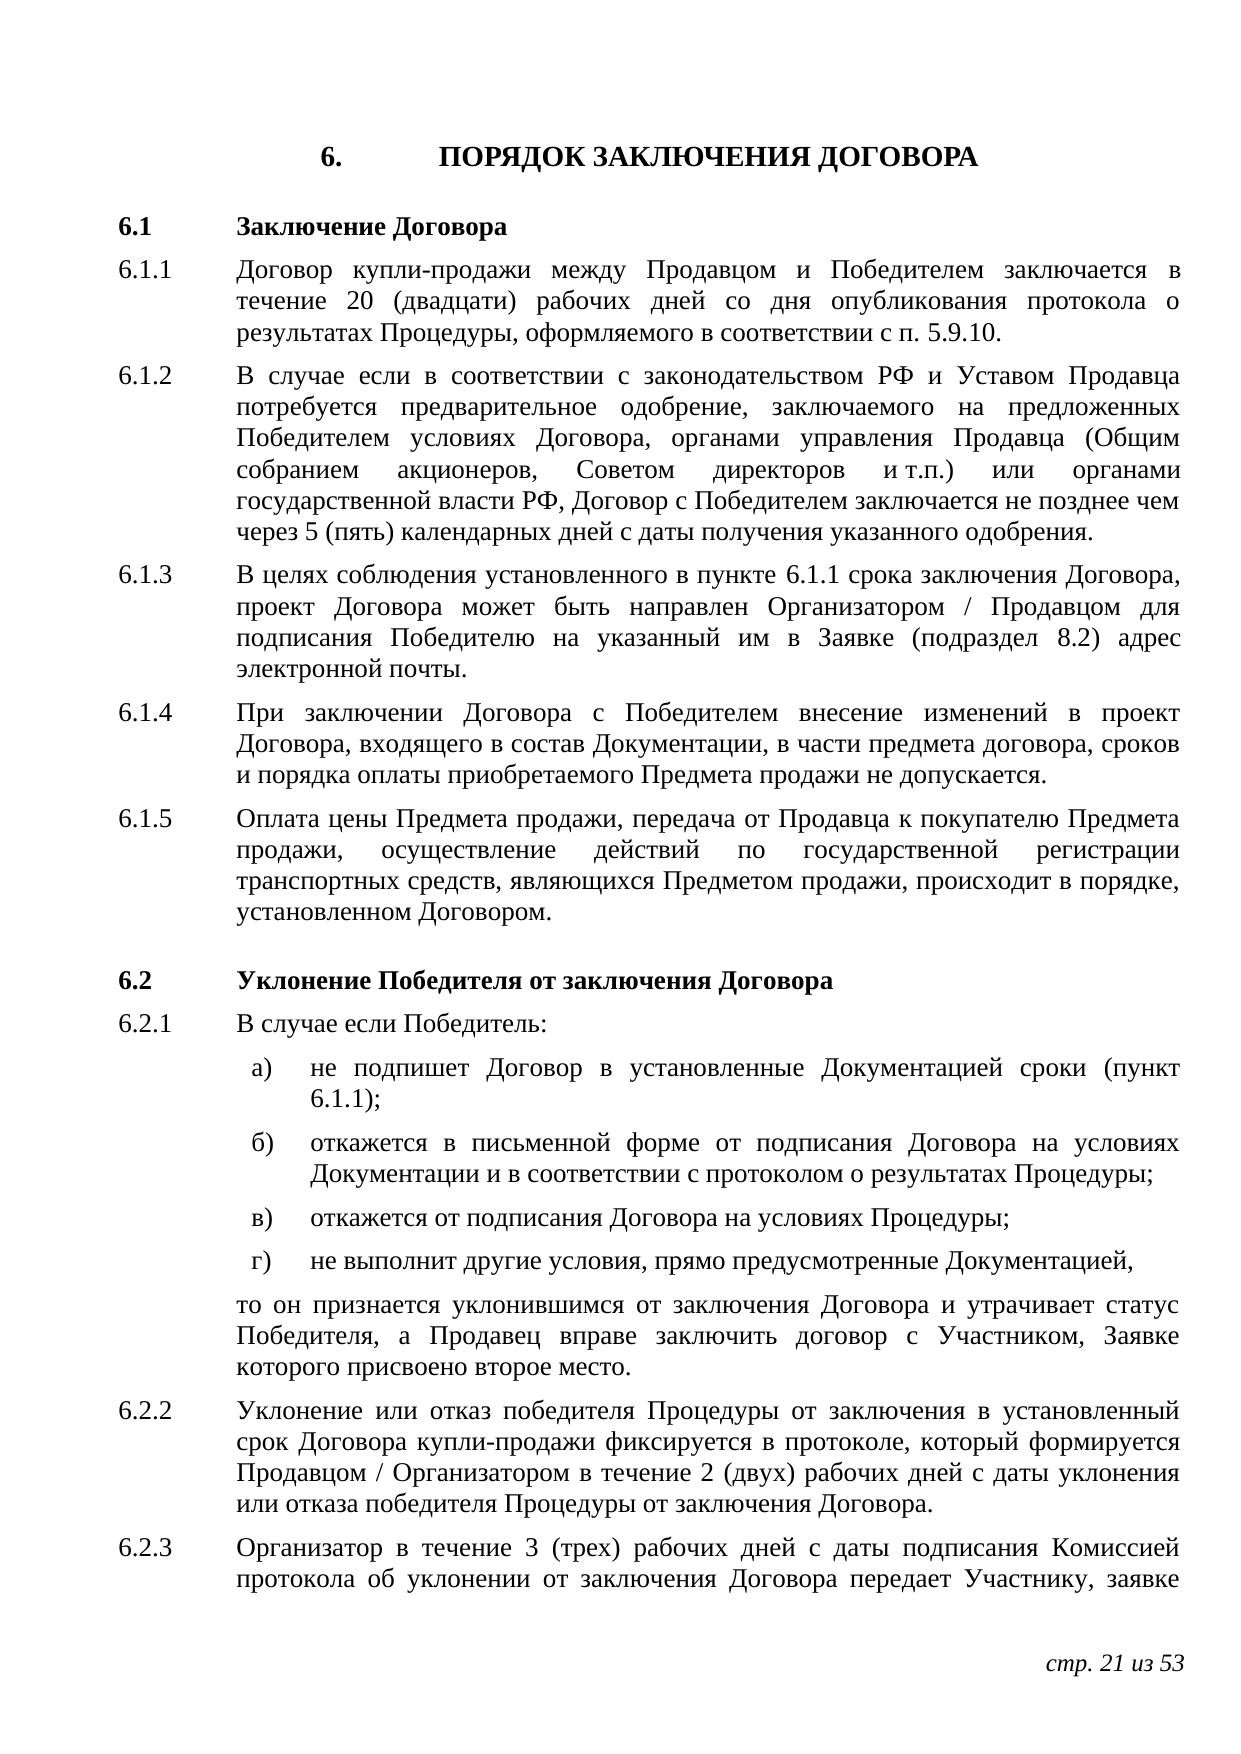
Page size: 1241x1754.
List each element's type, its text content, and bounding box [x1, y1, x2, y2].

subtitle ПОРЯДОК ЗАКЛЮЧЕНИЯ ДОГОВОРА [118, 139, 1181, 172]
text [118, 1531, 1181, 1593]
text Договор купли-продажи между Продавцом и Победителем заключается в течение 20 (двадцати) рабочих дней со дня опубликования протокола о результатах Процедуры, оформляемого в соответствии с п. 5.9.10. [118, 253, 1181, 347]
text В целях соблюдения установленного в пункте 6.1.1 срока заключения Договора, проект Договора может быть направлен Организатором / Продавцом для подписания Победителю на указанный им в Заявке (подраздел 8.2) адрес электронной почты. [118, 559, 1181, 683]
text не выполнит другие условия, прямо предусмотренные Документацией, [251, 1244, 1181, 1275]
subtitle Уклонение Победителя от заключения Договора [118, 964, 1181, 995]
text то он признается уклонившимся от заключения Договора и утрачивает статус Победителя, а Продавец вправе заключить договор с Участником, Заявке которого присвоено второе место. [236, 1288, 1181, 1381]
text В случае если Победитель: [118, 1007, 1181, 1038]
text Уклонение или отказ победителя Процедуры от заключения в установленный срок Договора купли-продажи фиксируется в протоколе, который формируется Продавцом / Организатором в течение 2 (двух) рабочих дней с даты уклонения или отказа победителя Процедуры от заключения Договора. [118, 1394, 1181, 1518]
text откажется от подписания Договора на условиях Процедуры; [251, 1201, 1181, 1232]
subtitle Заключение Договора [118, 210, 1181, 241]
text При заключении Договора с Победителем внесение изменений в проект Договора, входящего в состав Документации, в части предмета договора, сроков и порядка оплаты приобретаемого Предмета продажи не допускается. [118, 696, 1181, 789]
text Оплата цены Предмета продажи, передача от Продавца к покупателю Предмета продажи, осуществление действий по государственной регистрации транспортных средств, являющихся Предметом продажи, происходит в порядке, установленном Договором. [118, 802, 1181, 926]
text не подпишет Договор в установленные Документацией сроки (пункт 6.1.1); [251, 1051, 1181, 1113]
text откажется в письменной форме от подписания Договора на условиях Документации и в соответствии с протоколом о результатах Процедуры; [251, 1126, 1181, 1188]
text В случае если в соответствии с законодательством РФ и Уставом Продавца потребуется предварительное одобрение, заключаемого на предложенных Победителем условиях Договора, органами управления Продавца (Общим собранием акционеров, Советом директоров и т.п.) или органами государственной власти РФ, Договор с Победителем заключается не позднее чем через 5 (пять) календарных дней с даты получения указанного одобрения. [118, 359, 1181, 546]
